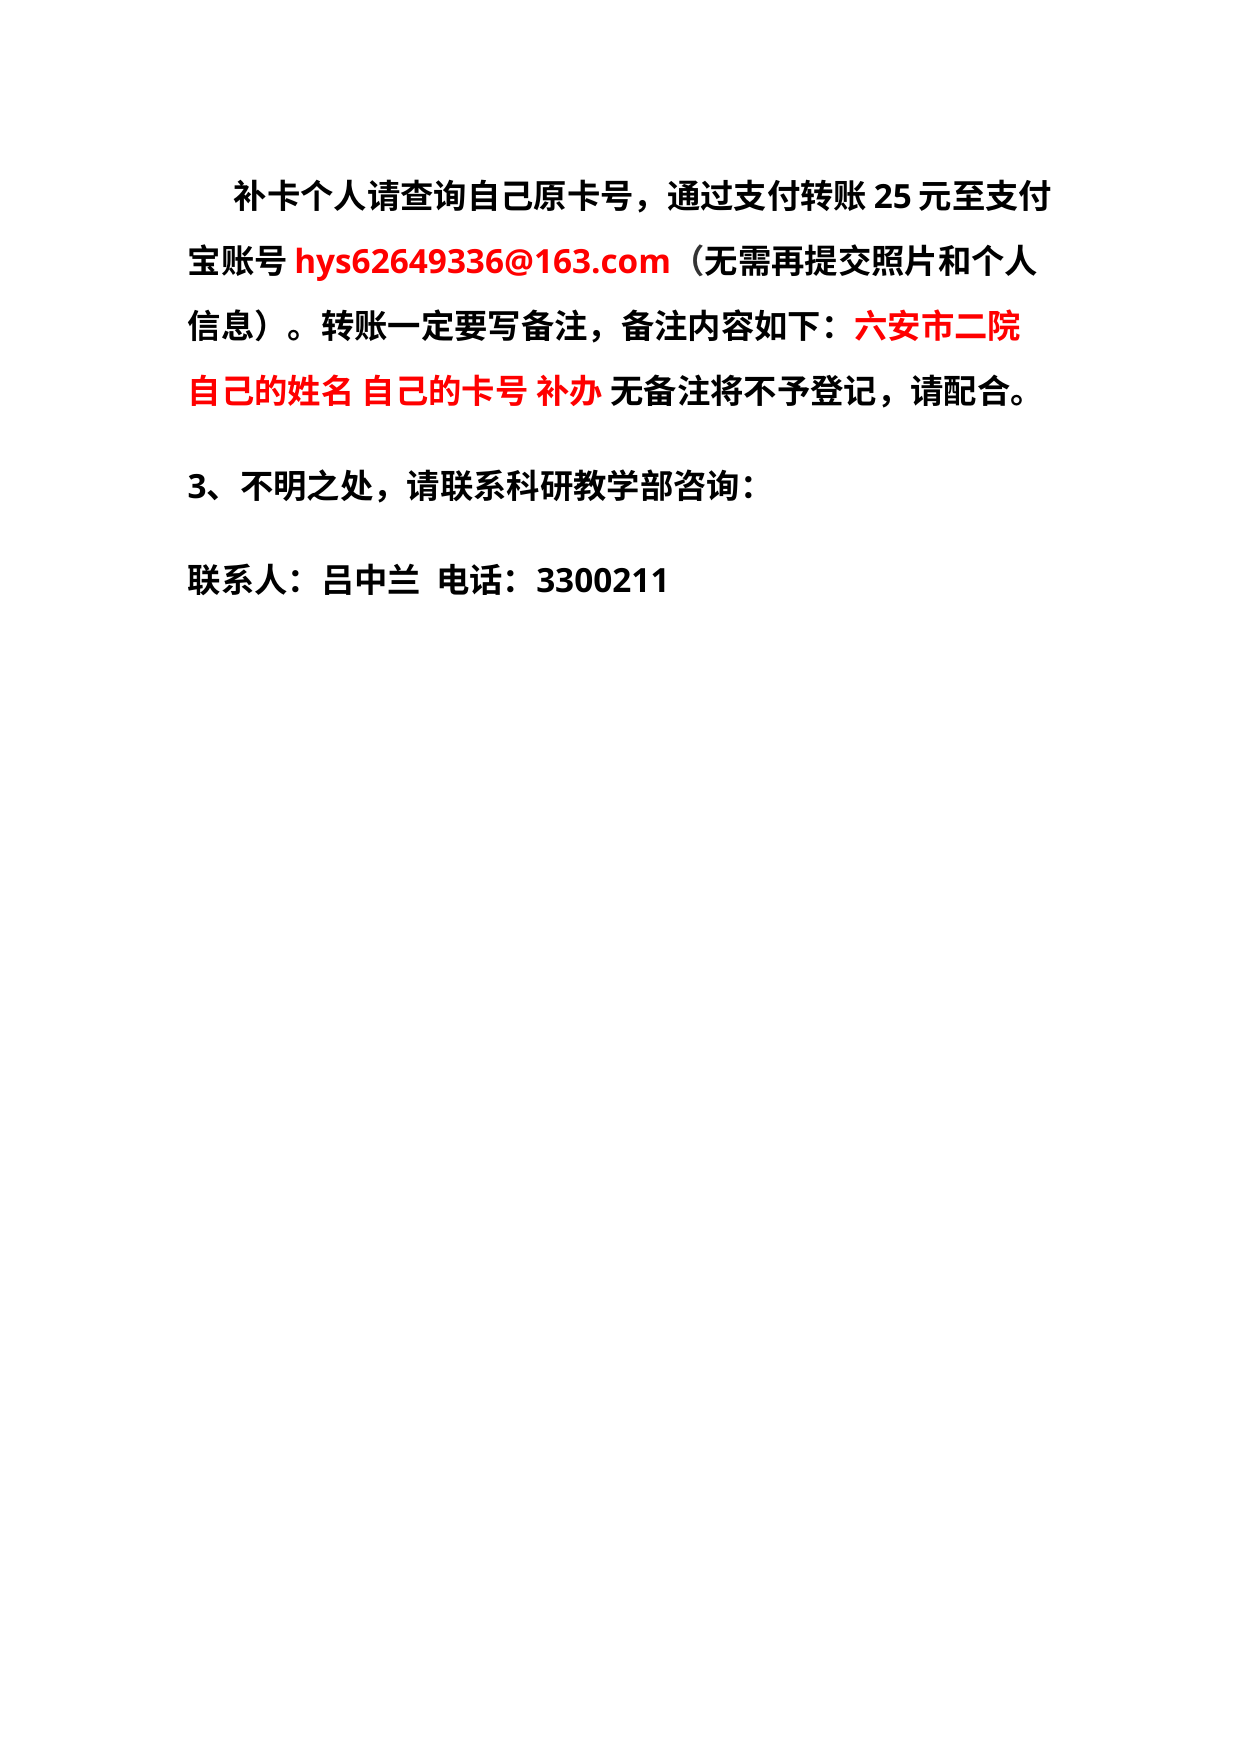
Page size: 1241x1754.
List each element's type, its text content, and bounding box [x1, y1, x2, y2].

text 补卡个人请查询自己原卡号，通过支付转账25元至支付宝账号hys62649336@163.com（无需再提交照片和个人信息）。转账一定要写备注，备注内容如下：六安市二院 自己的姓名 自己的卡号 补办 无备注将不予登记，请配合。 [187, 162, 1053, 422]
text 联系人：吕中兰 电话：3300211 [187, 545, 1053, 610]
text 3、不明之处，请联系科研教学部咨询： [187, 451, 1053, 516]
